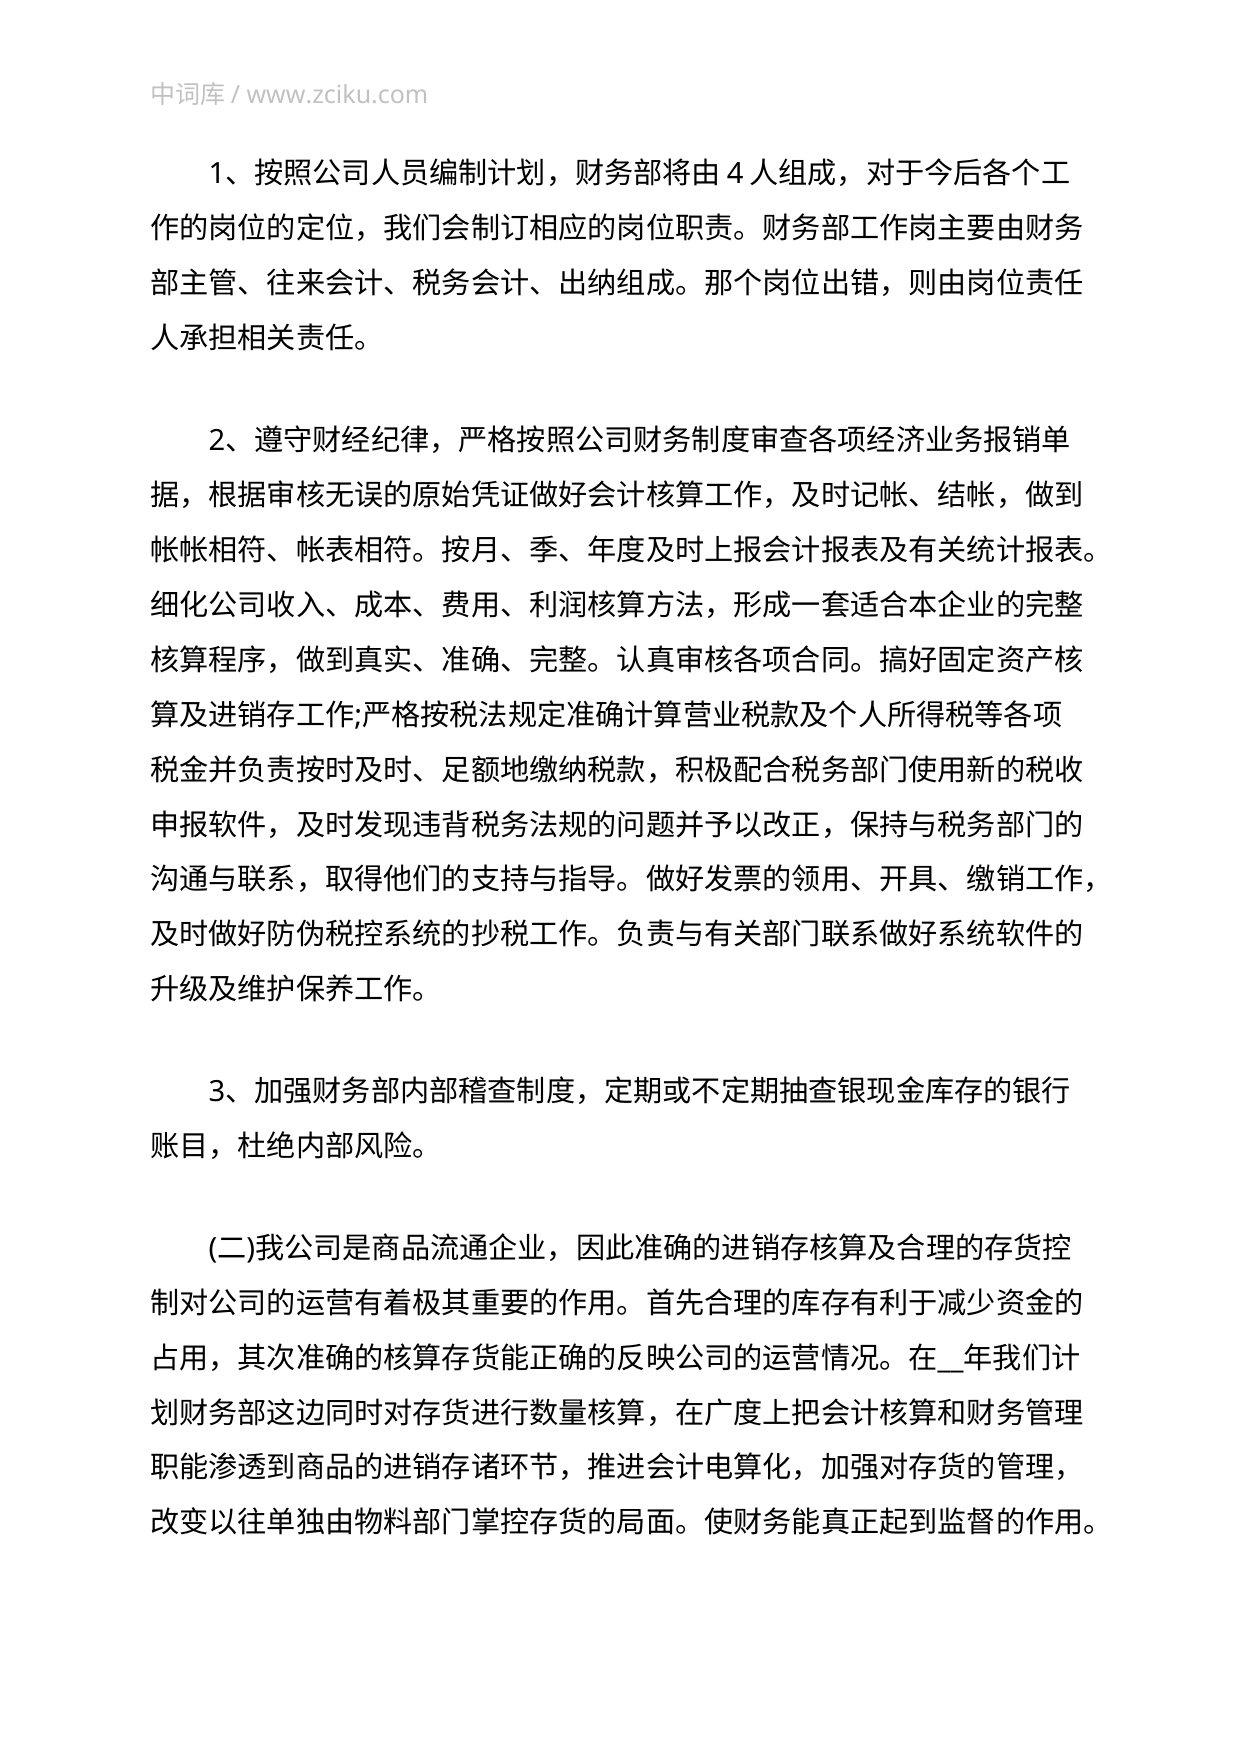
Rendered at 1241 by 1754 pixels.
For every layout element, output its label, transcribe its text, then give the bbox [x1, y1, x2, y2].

text 3、加强财务部内部稽查制度，定期或不定期抽查银现金库存的银行账目，杜绝内部风险。 [150, 1067, 1090, 1165]
text (二)我公司是商品流通企业，因此准确的进销存核算及合理的存货控制对公司的运营有着极其重要的作用。首先合理的库存有利于减少资金的占用，其次准确的核算存货能正确的反映公司的运营情况。在__年我们计划财务部这边同时对存货进行数量核算，在广度上把会计核算和财务管理职能渗透到商品的进销存诸环节，推进会计电算化，加强对存货的管理，改变以往单独由物料部门掌控存货的局面。使财务能真正起到监督的作用。 [150, 1224, 1090, 1541]
text 1、按照公司人员编制计划，财务部将由4人组成，对于今后各个工作的岗位的定位，我们会制订相应的岗位职责。财务部工作岗主要由财务部主管、往来会计、税务会计、出纳组成。那个岗位出错，则由岗位责任人承担相关责任。 [150, 150, 1090, 357]
text 2、遵守财经纪律，严格按照公司财务制度审查各项经济业务报销单据，根据审核无误的原始凭证做好会计核算工作，及时记帐、结帐，做到帐帐相符、帐表相符。按月、季、年度及时上报会计报表及有关统计报表。细化公司收入、成本、费用、利润核算方法，形成一套适合本企业的完整核算程序，做到真实、准确、完整。认真审核各项合同。搞好固定资产核算及进销存工作;严格按税法规定准确计算营业税款及个人所得税等各项税金并负责按时及时、足额地缴纳税款，积极配合税务部门使用新的税收申报软件，及时发现违背税务法规的问题并予以改正，保持与税务部门的沟通与联系，取得他们的支持与指导。做好发票的领用、开具、缴销工作，及时做好防伪税控系统的抄税工作。负责与有关部门联系做好系统软件的升级及维护保养工作。 [150, 417, 1090, 1008]
